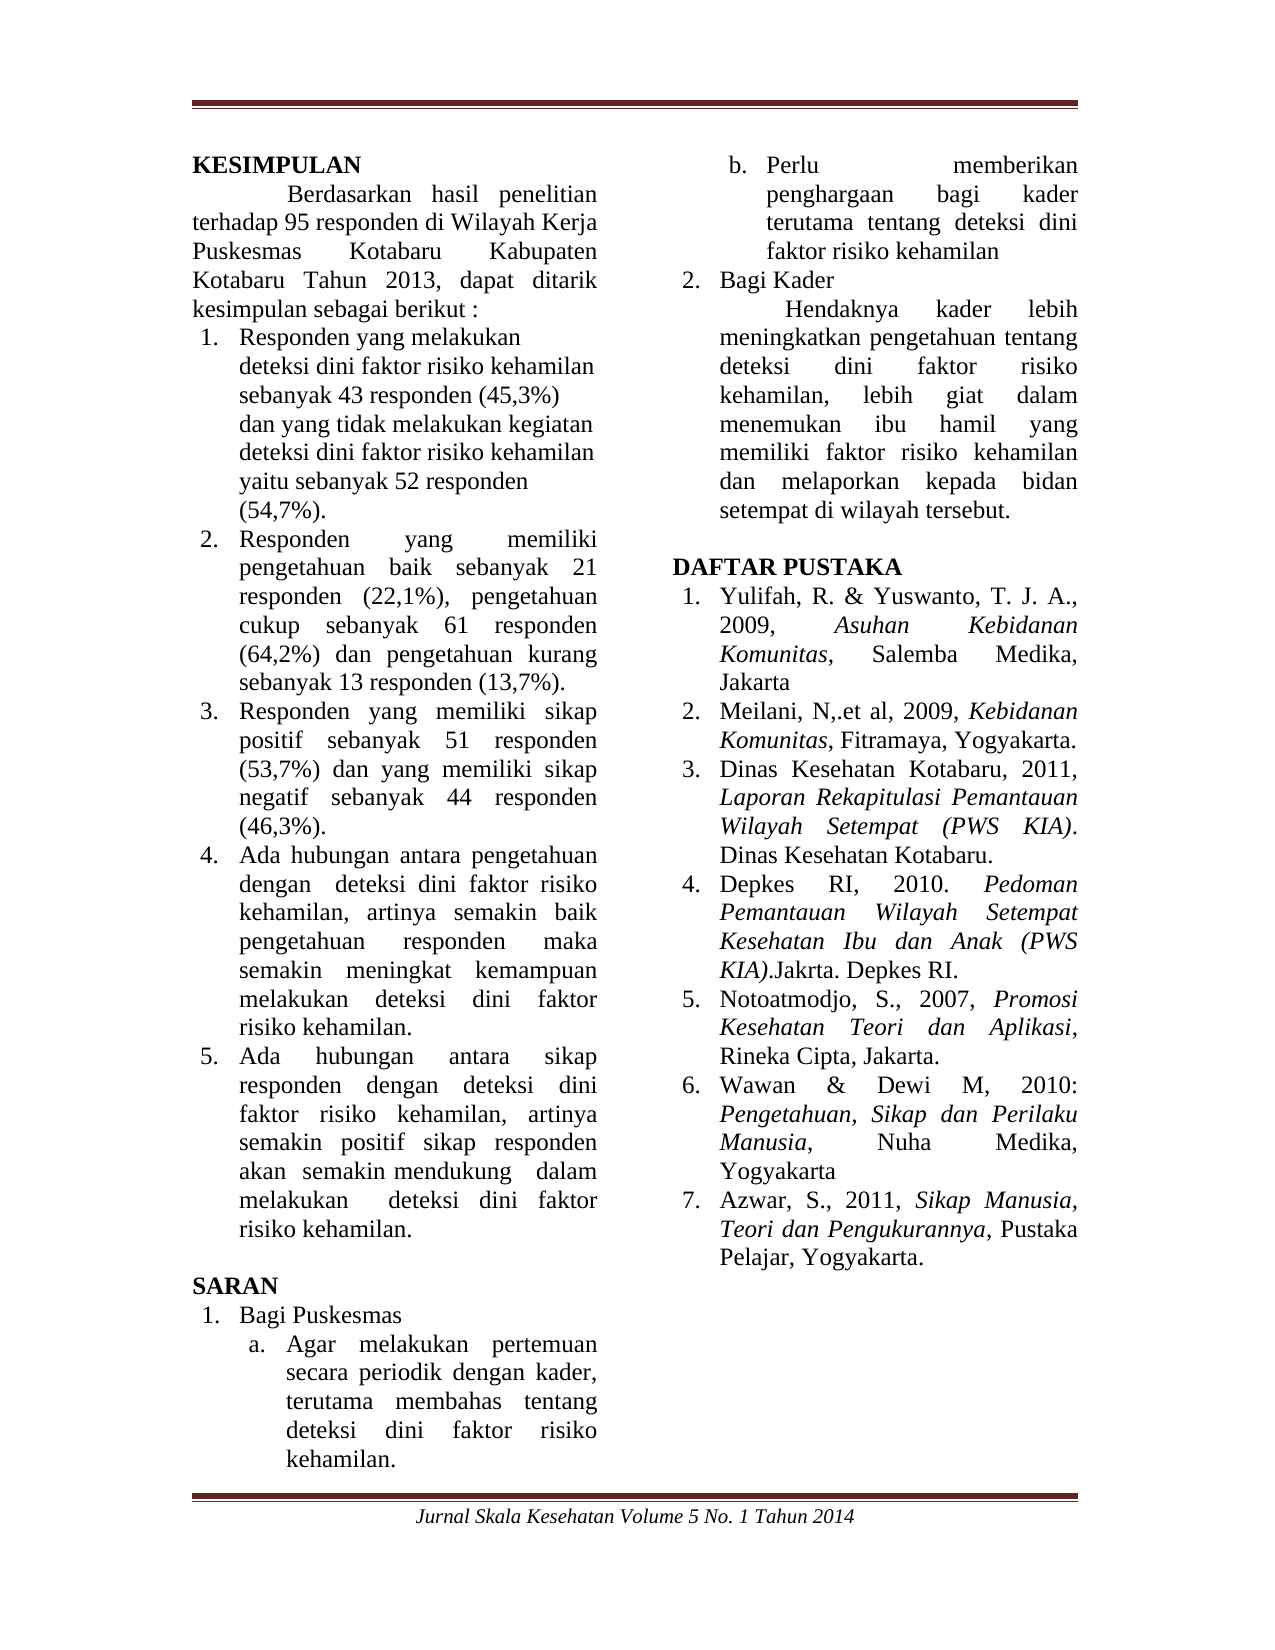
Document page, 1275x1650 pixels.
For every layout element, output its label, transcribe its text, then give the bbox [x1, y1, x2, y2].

list Depkes RI, 2010. Pedoman Pemantauan Wilayah Setempat Kesehatan Ibu dan Anak (PWS KIA).Jakrta. Depkes RI. [682, 869, 1078, 984]
list Responden yang melakukan deteksi dini faktor risiko kehamilan sebanyak 43 responden (45,3%) dan yang tidak melakukan kegiatan deteksi dini faktor risiko kehamilan yaitu sebanyak 52 responden (54,7%). [200, 322, 597, 524]
list Ada hubungan antara pengetahuan dengan deteksi dini faktor risiko kehamilan, artinya semakin baik pengetahuan responden maka semakin meningkat kemampuan melakukan deteksi dini faktor risiko kehamilan. [200, 840, 597, 1041]
list Responden yang memiliki pengetahuan baik sebanyak 21 responden (22,1%), pengetahuan cukup sebanyak 61 responden (64,2%) dan pengetahuan kurang sebanyak 13 responden (13,7%). [200, 524, 597, 696]
text Berdasarkan hasil penelitian terhadap 95 responden di Wilayah Kerja Puskesmas Kotabaru Kabupaten Kotabaru Tahun 2013, dapat ditarik kesimpulan sebagai berikut : [192, 179, 597, 322]
list Responden yang memiliki sikap positif sebanyak 51 responden (53,7%) dan yang memiliki sikap negatif sebanyak 44 responden (46,3%). [200, 696, 597, 840]
list Meilani, N,.et al, 2009, Kebidanan Komunitas, Fitramaya, Yogyakarta. [682, 696, 1078, 754]
list Perlu memberikan penghargaan bagi kader terutama tentang deteksi dini faktor risiko kehamilan [729, 150, 1078, 265]
list Ada hubungan antara sikap responden dengan deteksi dini faktor risiko kehamilan, artinya semakin positif sikap responden akan semakin mendukung dalam melakukan deteksi dini faktor risiko kehamilan. [200, 1041, 597, 1242]
list Yulifah, R. & Yuswanto, T. J. A., 2009, Asuhan Kebidanan Komunitas, Salemba Medika, Jakarta [682, 581, 1078, 696]
list Notoatmodjo, S., 2007, Promosi Kesehatan Teori dan Aplikasi, Rineka Cipta, Jakarta. [682, 984, 1078, 1070]
list Bagi Puskesmas [201, 1300, 597, 1329]
list Wawan & Dewi M, 2010: Pengetahuan, Sikap dan Perilaku Manusia, Nuha Medika, Yogyakarta [682, 1070, 1078, 1185]
list Agar melakukan pertemuan secara periodik dengan kader, terutama membahas tentang deteksi dini faktor risiko kehamilan. [248, 1329, 597, 1472]
text Hendaknya kader lebih meningkatkan pengetahuan tentang deteksi dini faktor risiko kehamilan, lebih giat dalam menemukan ibu hamil yang memiliki faktor risiko kehamilan dan melaporkan kepada bidan setempat di wilayah tersebut. [719, 294, 1078, 524]
list Azwar, S., 2011, Sikap Manusia, Teori dan Pengukurannya, Pustaka Pelajar, Yogyakarta. [682, 1185, 1078, 1271]
list Dinas Kesehatan Kotabaru, 2011, Laporan Rekapitulasi Pemantauan Wilayah Setempat (PWS KIA). Dinas Kesehatan Kotabaru. [682, 754, 1078, 869]
text SARAN [192, 1271, 597, 1300]
text DAFTAR PUSTAKA [672, 552, 1078, 581]
list Bagi Kader [682, 265, 1078, 294]
text KESIMPULAN [192, 150, 597, 179]
